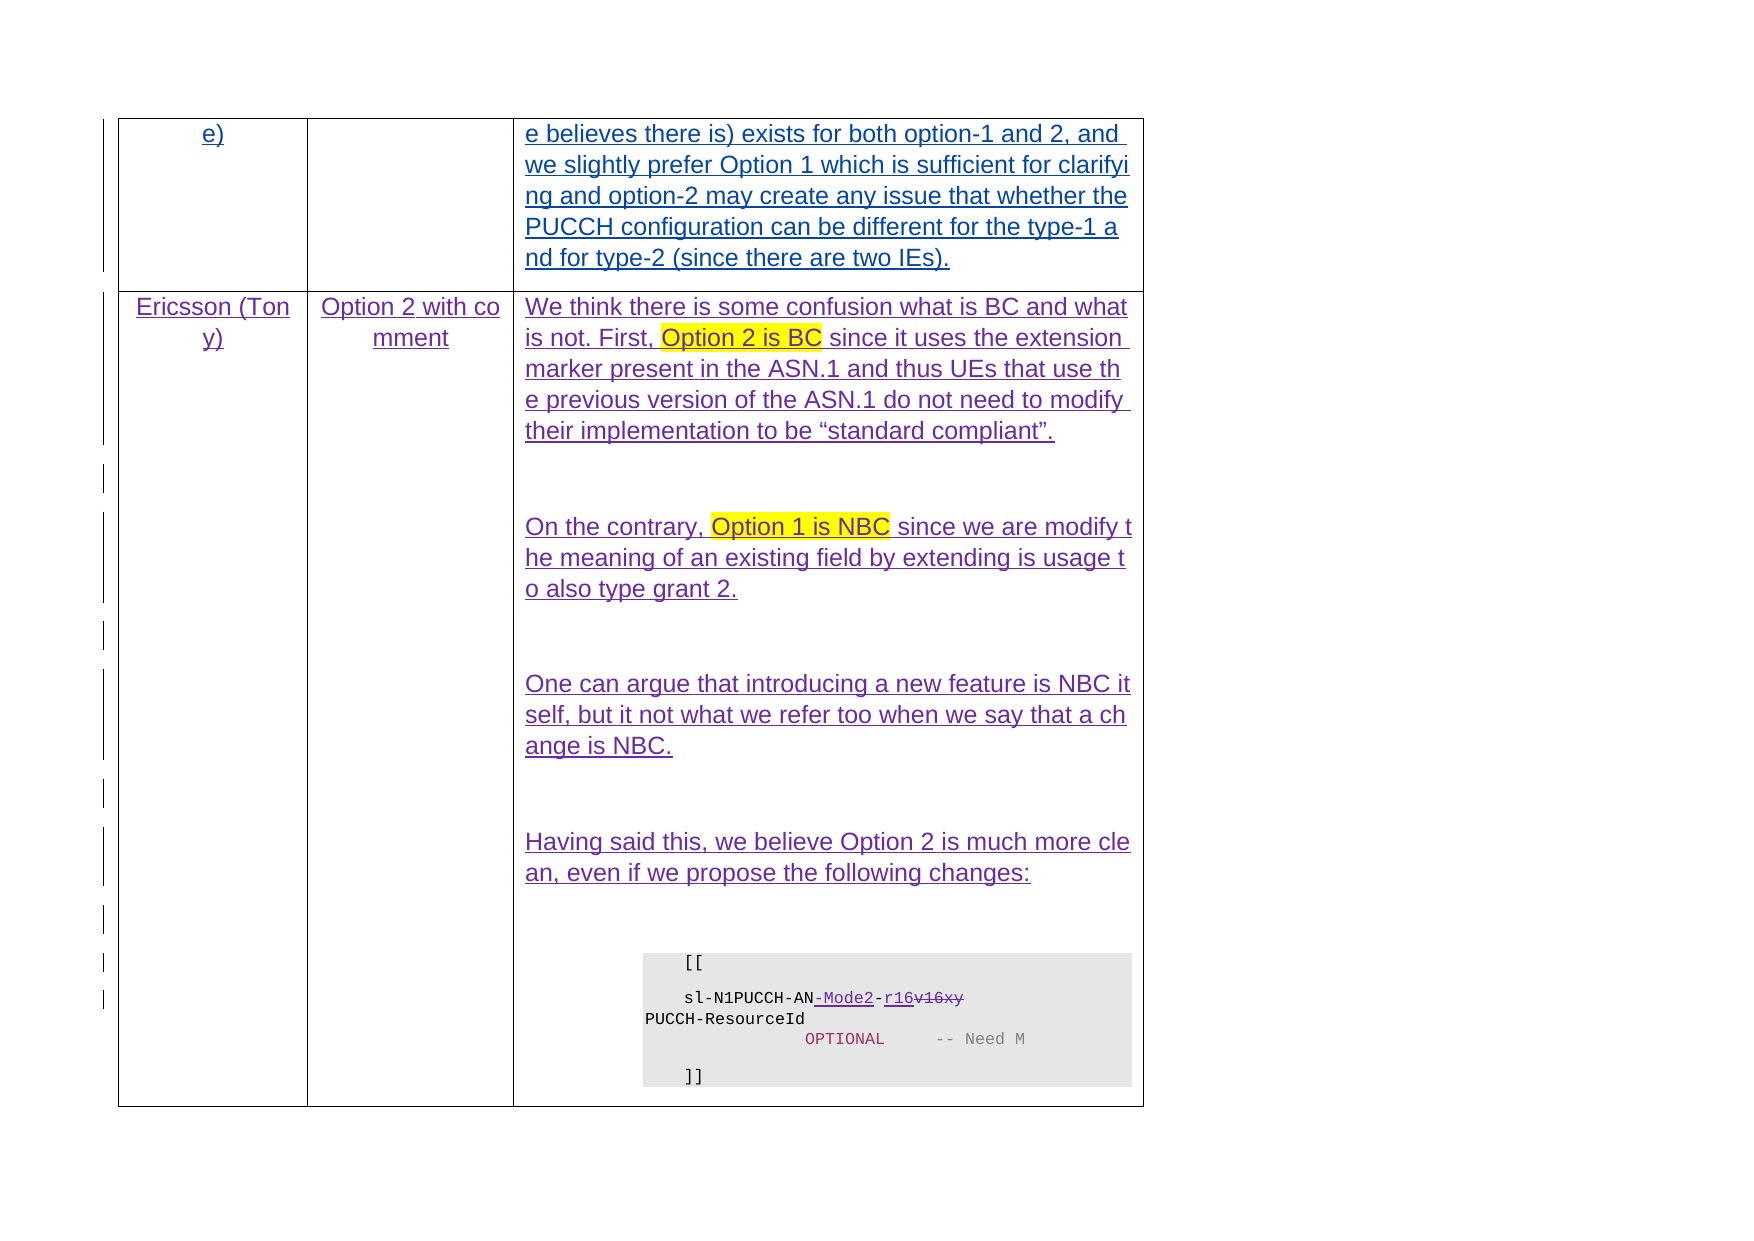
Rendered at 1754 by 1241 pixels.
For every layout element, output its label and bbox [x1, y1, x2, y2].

table_cell [514, 119, 1143, 291]
table_cell [308, 292, 513, 1106]
table_cell [119, 119, 307, 291]
table_cell [514, 292, 1143, 1106]
table_cell [119, 292, 307, 1106]
table_cell [308, 119, 513, 291]
